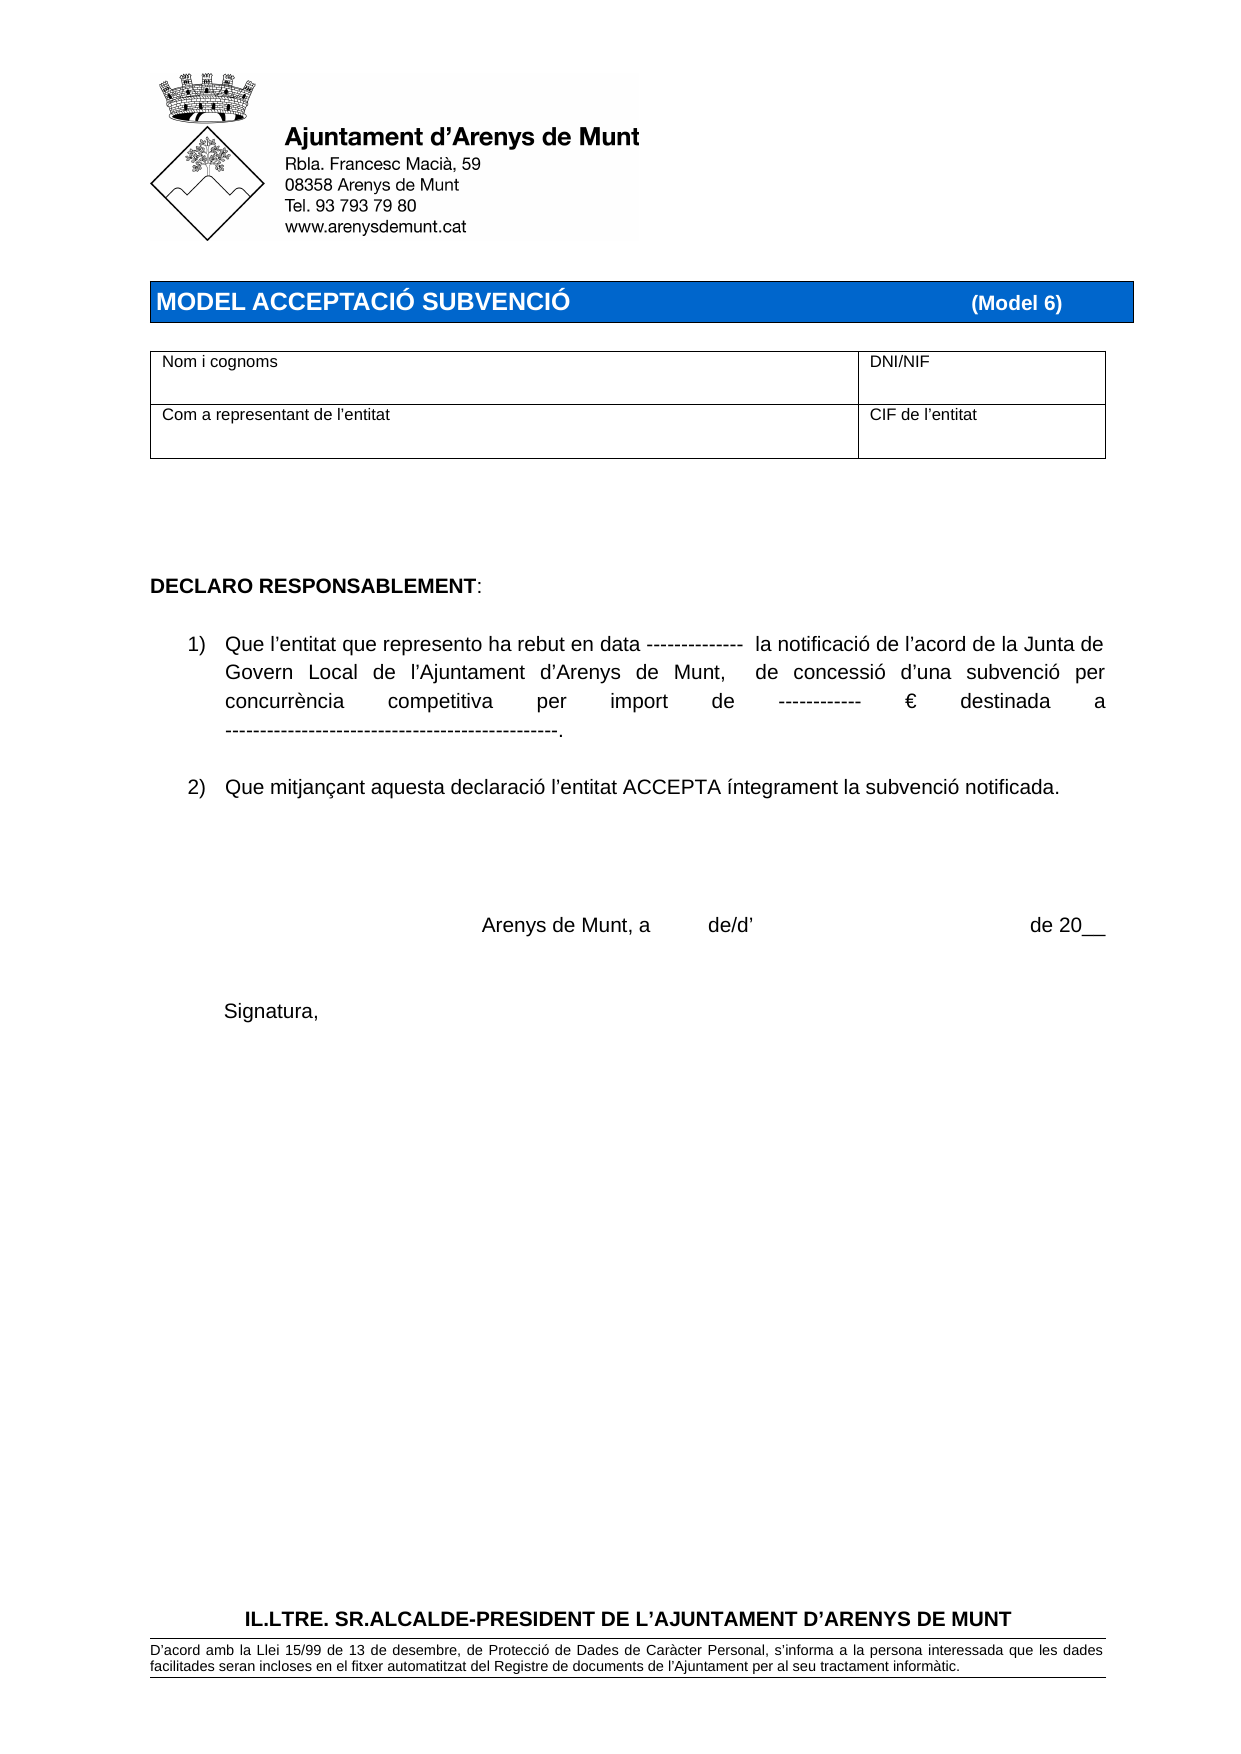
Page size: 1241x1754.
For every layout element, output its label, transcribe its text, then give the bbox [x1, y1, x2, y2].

table_header DNI/NIF [859, 352, 1105, 404]
table_cell CIF de l’entitat [859, 405, 1105, 458]
table_cell Com a representant de l’entitat [151, 405, 858, 458]
text DECLARO RESPONSABLEMENT: [150, 574, 1106, 598]
table_header Nom i cognoms [151, 352, 858, 404]
table_header MODEL ACCEPTACIÓ SUBVENCIÓ (Model 6) [151, 282, 1133, 322]
picture [150, 73, 639, 241]
text Signatura, [150, 999, 1106, 1023]
list Que l’entitat que represento ha rebut en data -------------- la notificació de l’acord de la Junta de Govern Local de l’Ajuntament d’Arenys de Munt, de concessió d’una subvenció per concurrència competitiva per import de ------------ € destinada a ------------------------------------------------. [187, 631, 1106, 742]
list Que mitjançant aquesta declaració l’entitat ACCEPTA íntegrament la subvenció notificada. [187, 775, 1106, 799]
text Arenys de Munt, a de/d’ de 20__ [225, 913, 1106, 937]
